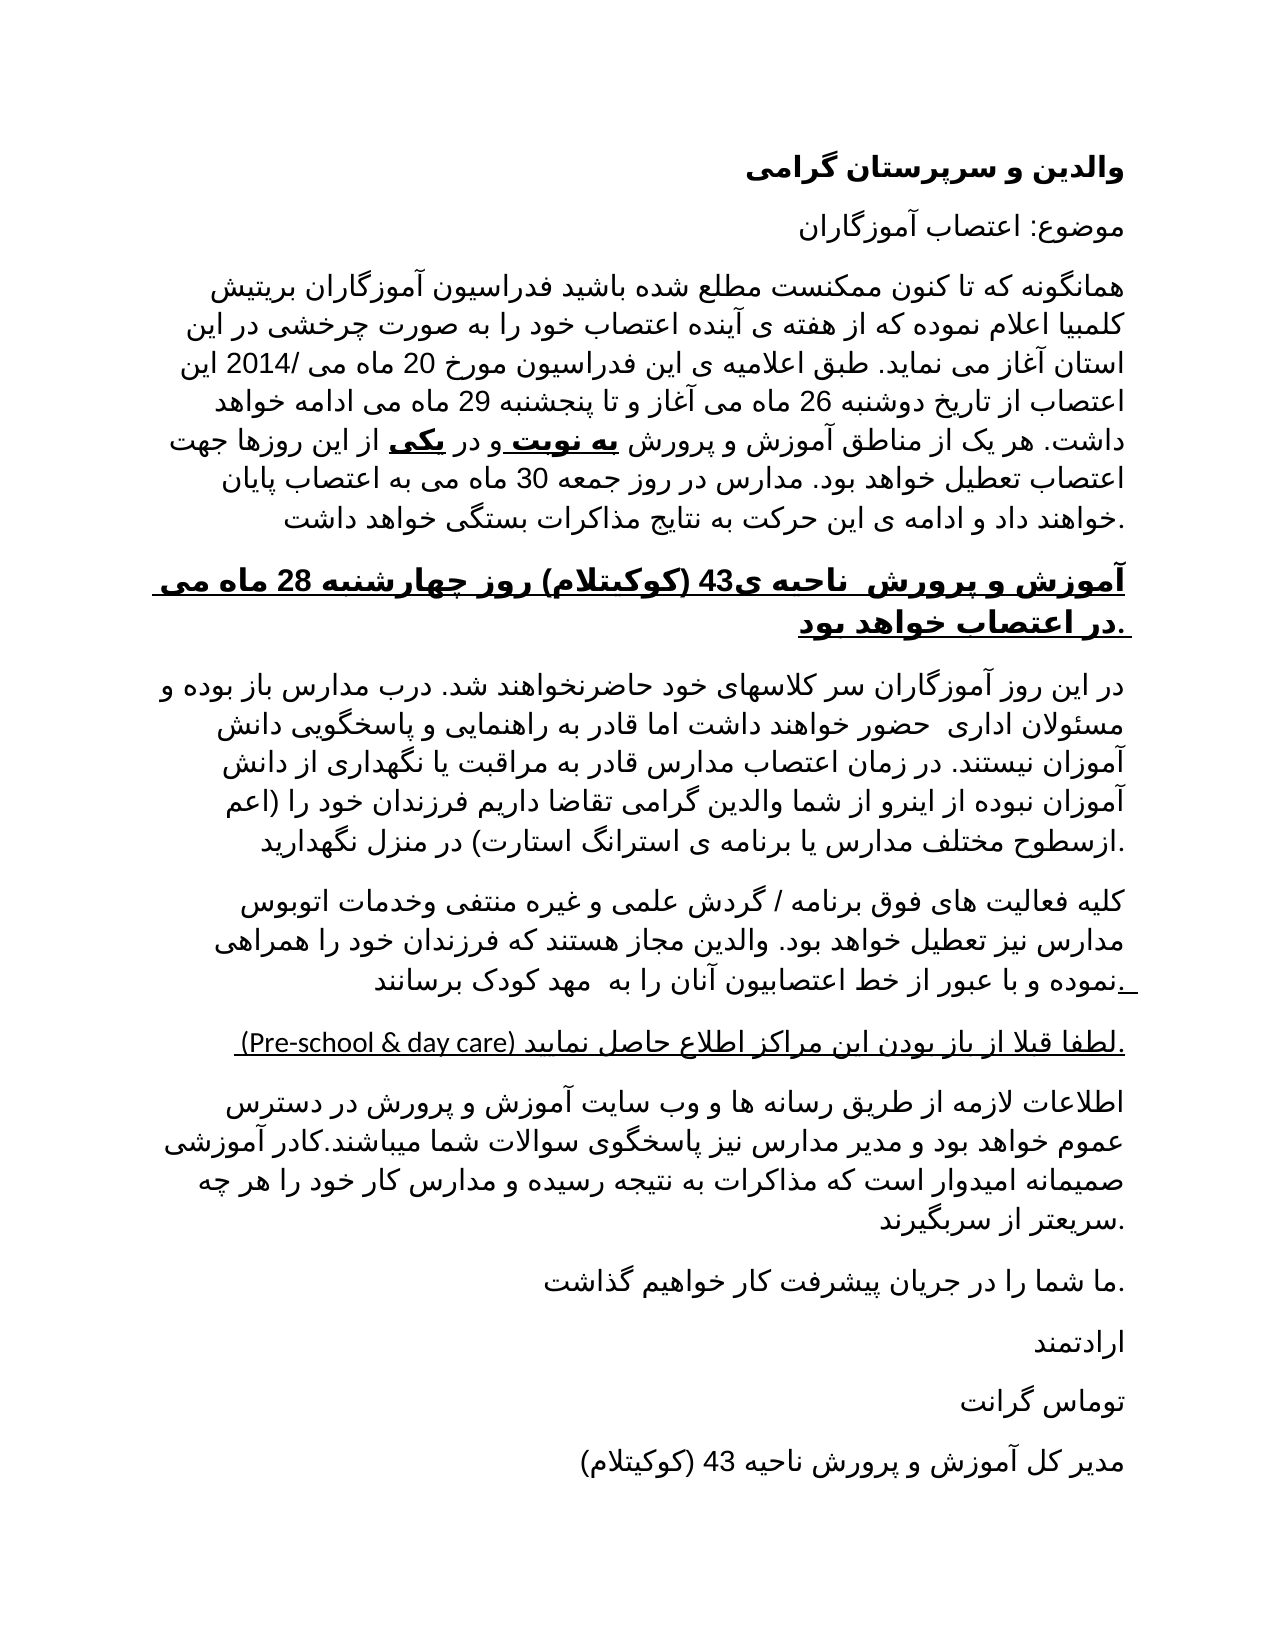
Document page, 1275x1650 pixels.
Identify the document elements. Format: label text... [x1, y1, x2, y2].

text (Pre-school & day care) لطفا قبلا از باز بودن این مراکز اطلاع حاصل نمایید. [150, 1024, 1125, 1059]
text موضوع: اعتصاب آموزگاران [150, 209, 1125, 243]
text آموزش و پرورش ناحیه ی43 (کوکیتلام) روز چهارشنبه 28 ماه می در اعتصاب خواهد بود. [150, 562, 1125, 642]
text توماس گرانت [150, 1384, 1125, 1418]
text در این روز آموزگاران سر کلاسهای خود حاضرنخواهند شد. درب مدارس باز بوده و مسئولان اداری حضور خواهند داشت اما قادر به راهنمایی و پاسخگویی دانش آموزان نیستند. در زمان اعتصاب مدارس قادر به مراقبت یا نگهداری از دانش آموزان نبوده از اینرو از شما والدین گرامی تقاضا داریم فرزندان خود را (اعم ازسطوح مختلف مدارس یا برنامه ی استرانگ استارت) در منزل نگهدارید. [150, 668, 1125, 858]
text مدیر کل آموزش و پرورش ناحیه 43 (کوکیتلام) [150, 1444, 1125, 1477]
text اطلاعات لازمه از طریق رسانه ها و وب سایت آموزش و پرورش در دسترس عموم خواهد بود و مدیر مدارس نیز پاسخگوی سوالات شما میباشند.کادر آموزشی صمیمانه امیدوار است که مذاکرات به نتیجه رسیده و مدارس کار خود را هر چه سریعتر از سربگیرند. [150, 1085, 1125, 1237]
text ارادتمند [150, 1325, 1125, 1358]
text کلیه فعالیت های فوق برنامه / گردش علمی و غیره منتفی وخدمات اتوبوس مدارس نیز تعطیل خواهد بود. والدین مجاز هستند که فرزندان خود را همراهی نموده و با عبور از خط اعتصابیون آنان را به مهد کودک برسانند. [150, 884, 1125, 997]
text والدین و سرپرستان گرامی [150, 150, 1125, 183]
text ما شما را در جریان پیشرفت کار خواهیم گذاشت. [150, 1263, 1125, 1299]
text همانگونه که تا کنون ممکنست مطلع شده باشید فدراسیون آموزگاران بریتیش کلمبیا اعلام نموده که از هفته ی آینده اعتصاب خود را به صورت چرخشی در این استان آغاز می نماید. طبق اعلامیه ی این فدراسیون مورخ 20 ماه می /2014 این اعتصاب از تاریخ دوشنبه 26 ماه می آغاز و تا پنجشنبه 29 ماه می ادامه خواهد داشت. هر یک از مناطق آموزش و پرورش به نوبت و در یکی از این روزها جهت اعتصاب تعطیل خواهد بود. مدارس در روز جمعه 30 ماه می به اعتصاب پایان خواهند داد و ادامه ی این حرکت به نتایج مذاکرات بستگی خواهد داشت. [150, 269, 1125, 536]
